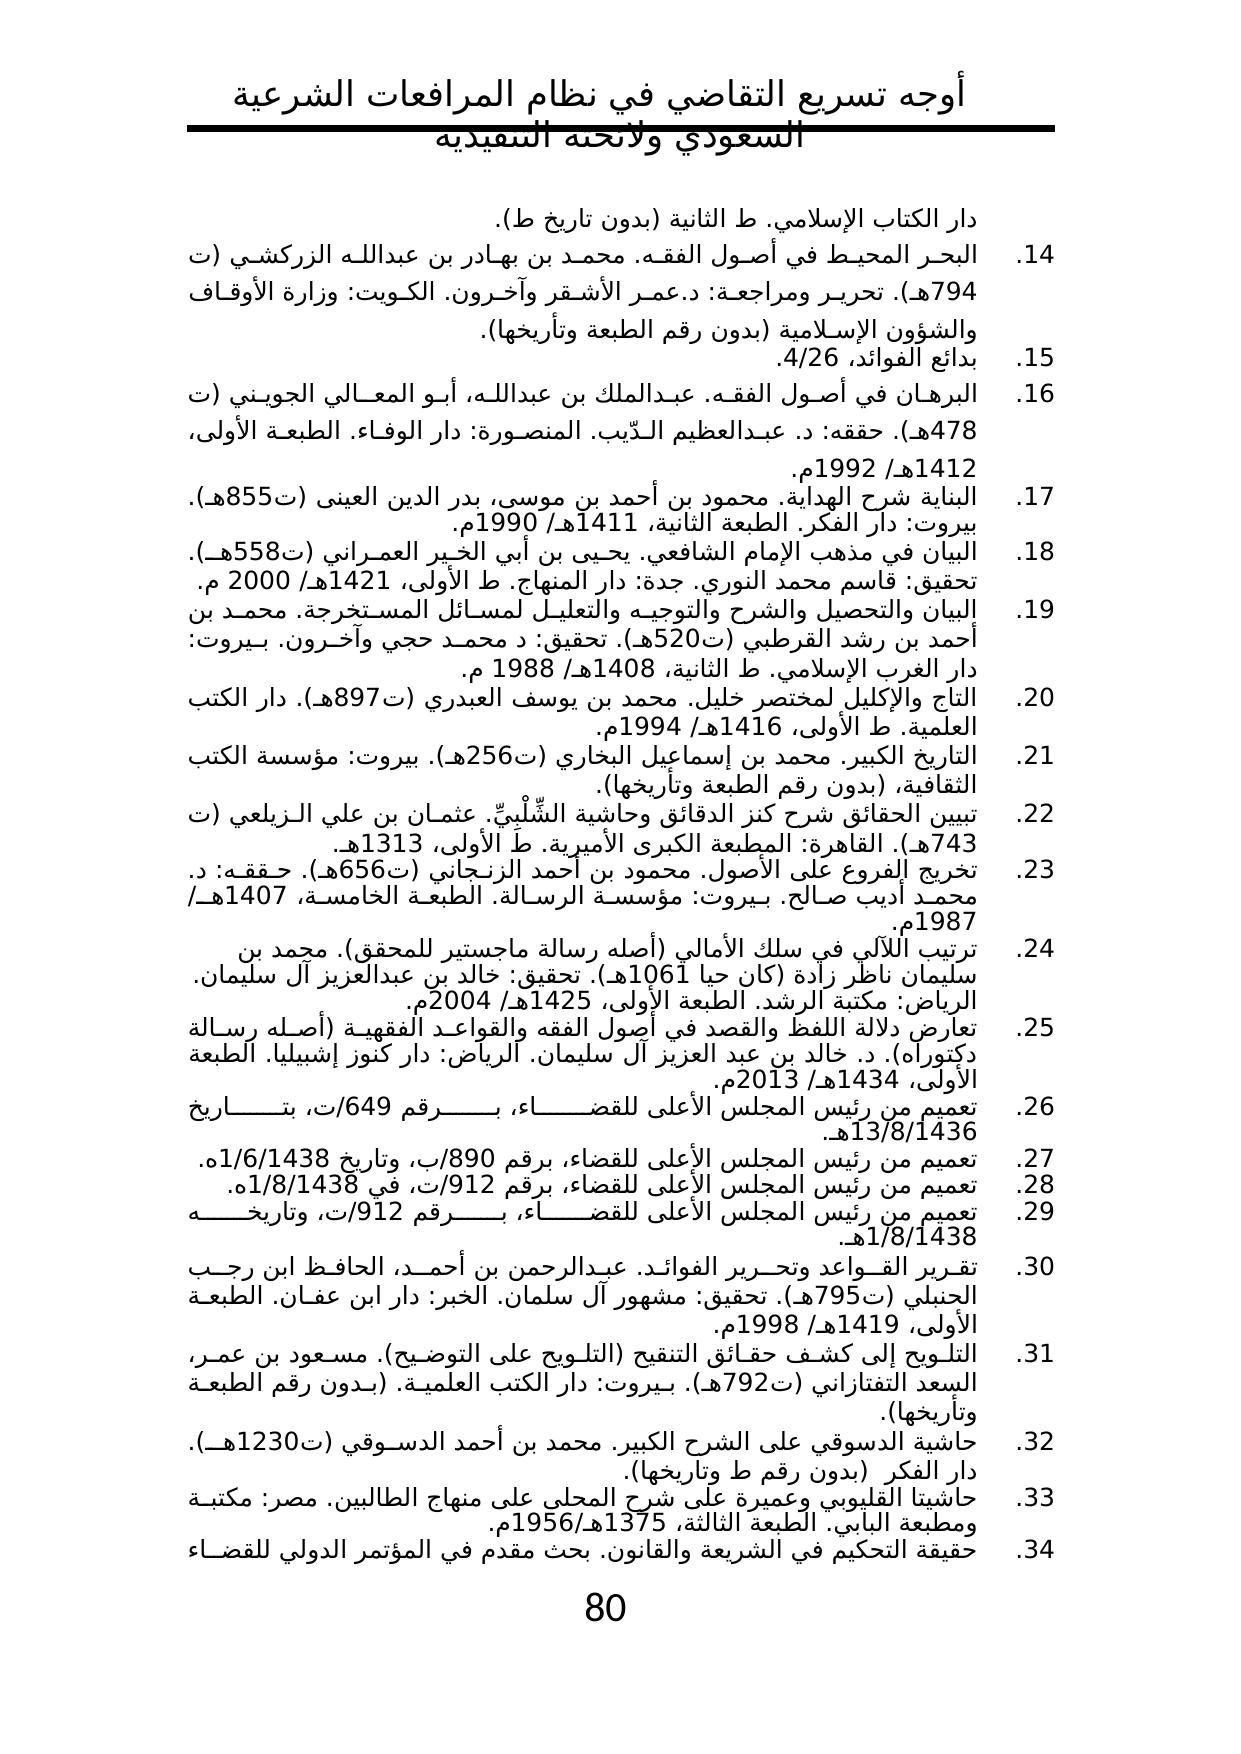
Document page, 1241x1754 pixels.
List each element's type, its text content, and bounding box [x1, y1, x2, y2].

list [187, 1537, 1015, 1564]
list تعميم من رئيس المجلس الأعلى للقضاء، برقم 912/ت، في 1/8/1438ه. [187, 1173, 1015, 1199]
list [187, 204, 1015, 233]
list تعارض دلالة اللفظ والقصد في أصول الفقه والقواعد الفقهية (أصله رسالة دكتوراه). د. خالد بن عبد العزيز آل سليمان. الرياض: دار كنوز إشبيليا. الطبعة الأولى، 1434هـ/ 2013م. [187, 1015, 1015, 1094]
list ترتيب اللآلي في سلك الأمالي (أصله رسالة ماجستير للمحقق). محمد بن سليمان ناظر زادة (كان حيا 1061هـ). تحقيق: خالد بن عبدالعزيز آل سليمان. الرياض: مكتبة الرشد. الطبعة الأولى، 1425هـ/ 2004م. [187, 937, 1015, 1015]
list حاشيتا القليوبي وعميرة على شرح المحلى على منهاج الطالبين. مصر: مكتبة ومطبعة البابي. الطبعة الثالثة، 1375هـ/1956م. [187, 1485, 1015, 1537]
list البناية شرح الهداية. محمود بن أحمد بن موسى، بدر الدين العينى (ت855هـ). بيروت: دار الفكر. الطبعة الثانية، 1411هـ/ 1990م. [187, 484, 1015, 537]
list تعميم من رئيس المجلس الأعلى للقضاء، برقم 912/ت، وتاريخه 1/8/1438هـ. [187, 1199, 1015, 1252]
list حاشية الدسوقي على الشرح الكبير. محمد بن أحمد الدسوقي (ت1230هـ). دار الفكر (بدون رقم ط وتاريخها). [187, 1427, 1015, 1485]
list تخريج الفروع على الأصول. محمود بن أحمد الزنـجاني (ت656هـ). حـققـه: د. محمد أديب صالح. بيروت: مؤسسة الرسالة. الطبعة الخامسة، 1407هـ/ 1987م. [187, 858, 1015, 937]
list تعميم من رئيس المجلس الأعلى للقضاء، برقم 649/ت، بتاريخ 13/8/1436هـ. [187, 1094, 1015, 1147]
list التلويح إلى كشف حقائق التنقيح (التلويح على التوضيح). مسعود بن عمر، السعد التفتازاني (ت792هـ). بيروت: دار الكتب العلمية. (بدون رقم الطبعة وتأريخها). [187, 1339, 1015, 1427]
list بدائع الفوائد، 4/26. [187, 346, 1015, 372]
list تعميم من رئيس المجلس الأعلى للقضاء، برقم 890/ب، وتاريخ 1/6/1438ه. [187, 1147, 1015, 1173]
list البرهـان في أصـول الفقـه. عبدالملك بن عبدالله، أبو المعـالي الجويني (ت478هـ). حققه: د. عبدالعظيم الدّيب. المنصورة: دار الوفاء. الطبعة الأولى، 1412هـ/ 1992م. [187, 372, 1015, 484]
list البيان والتحصيل والشرح والتوجيه والتعليل لمسائل المستخرجة. محمد بن أحمد بن رشد القرطبي (ت520هـ). تحقيق: د محمد حجي وآخرون. بيروت: دار الغرب الإسلامي. ط الثانية، 1408هـ/ 1988 م. [187, 595, 1015, 683]
list التاج والإكليل لمختصر خليل. محمد بن يوسف العبدري (ت897هـ). دار الكتب العلمية. ط الأولى، 1416هـ/ 1994م. [187, 683, 1015, 741]
list البحر المحيط في أصول الفقه. محمد بن بهادر بن عبدالله الزركشي (ت794هـ). تحرير ومراجعة: د.عمر الأشقر وآخرون. الكويت: وزارة الأوقاف والشؤون الإسـلامية (بدون رقم الطبعة وتأريخها). [187, 233, 1015, 346]
list تبيين الحقائق شرح كنز الدقائق وحاشية الشِّلْبِيِّ. عثمان بن علي الزيلعي (ت743هـ). القاهرة: المطبعة الكبرى الأميرية. ط الأولى، 1313هـ. [187, 799, 1015, 858]
list البيان في مذهب الإمام الشافعي. يحيى بن أبي الخير العمراني (ت558هـ). تحقيق: قاسم محمد النوري. جدة: دار المنهاج. ط الأولى، 1421هـ/ 2000 م. [187, 537, 1015, 595]
list تقـرير القـواعد وتحـرير الفوائد. عبدالرحمن بن أحمـد، الحافظ ابن رجـب الحنبلي (ت795هـ). تحقيق: مشهور آل سلمان. الخبر: دار ابن عفان. الطبعة الأولى، 1419هـ/ 1998م. [187, 1252, 1015, 1339]
list التاريخ الكبير. محمد بن إسماعيل البخاري (ت256هـ). بيروت: مؤسسة الكتب الثقافية، (بدون رقم الطبعة وتأريخها). [187, 741, 1015, 799]
